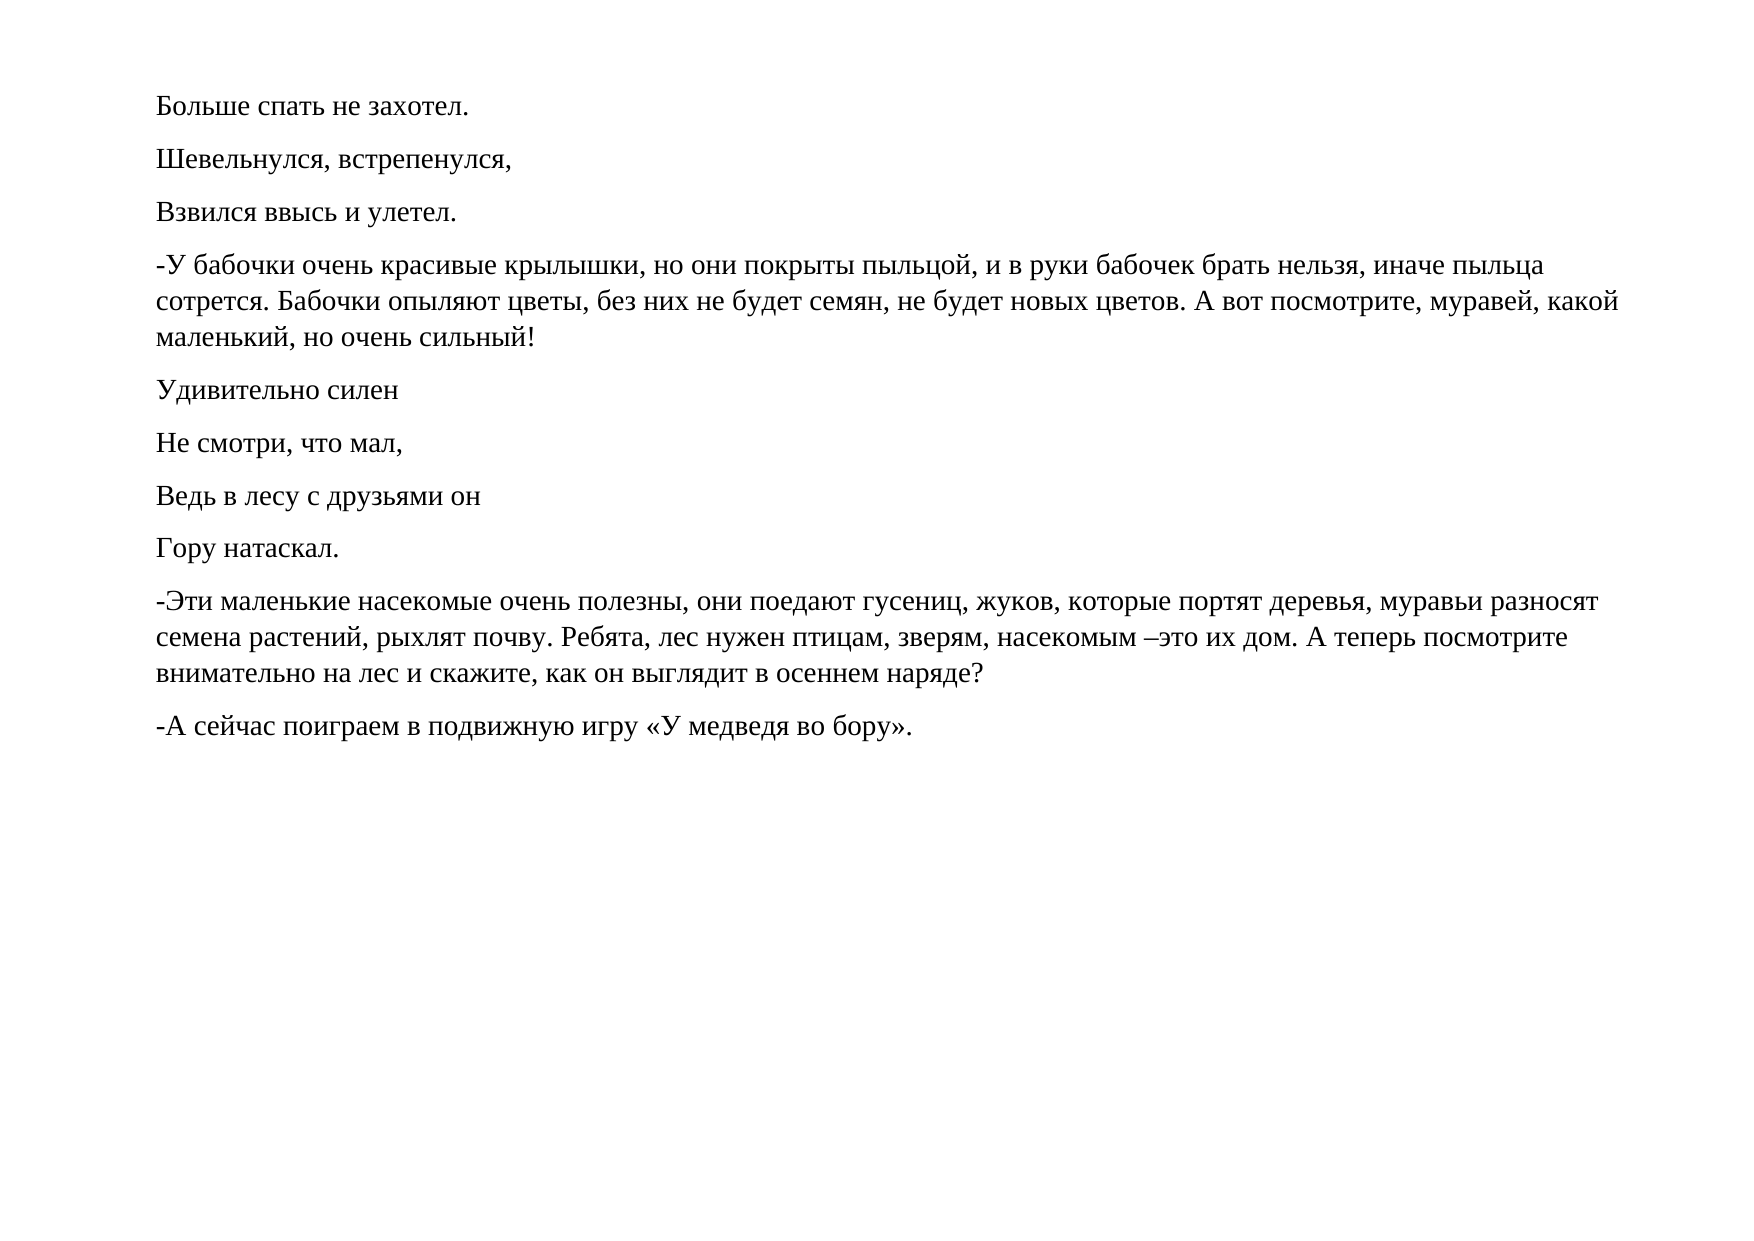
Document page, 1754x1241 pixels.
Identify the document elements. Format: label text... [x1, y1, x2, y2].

text -А сейчас поиграем в подвижную игру «У медведя во бору». [156, 708, 1636, 742]
text Ведь в лесу с друзьями он [156, 478, 1636, 511]
text Больше спать не захотел. [156, 88, 1636, 122]
text Не смотри, что мал, [156, 425, 1636, 458]
text -Эти маленькие насекомые очень полезны, они поедают гусениц, жуков, которые портят деревья, муравьи разносят семена растений, рыхлят почву. Ребята, лес нужен птицам, зверям, насекомым –это их дом. А теперь посмотрите внимательно на лес и скажите, как он выглядит в осеннем наряде? [156, 583, 1636, 689]
text Гору натаскал. [156, 531, 1636, 564]
text Шевельнулся, встрепенулся, [156, 141, 1636, 175]
text Удивительно силен [156, 372, 1636, 406]
text Взвился ввысь и улетел. [156, 194, 1636, 228]
text -У бабочки очень красивые крылышки, но они покрыты пыльцой, и в руки бабочек брать нельзя, иначе пыльца сотрется. Бабочки опыляют цветы, без них не будет семян, не будет новых цветов. А вот посмотрите, муравей, какой маленький, но очень сильный! [156, 247, 1636, 353]
